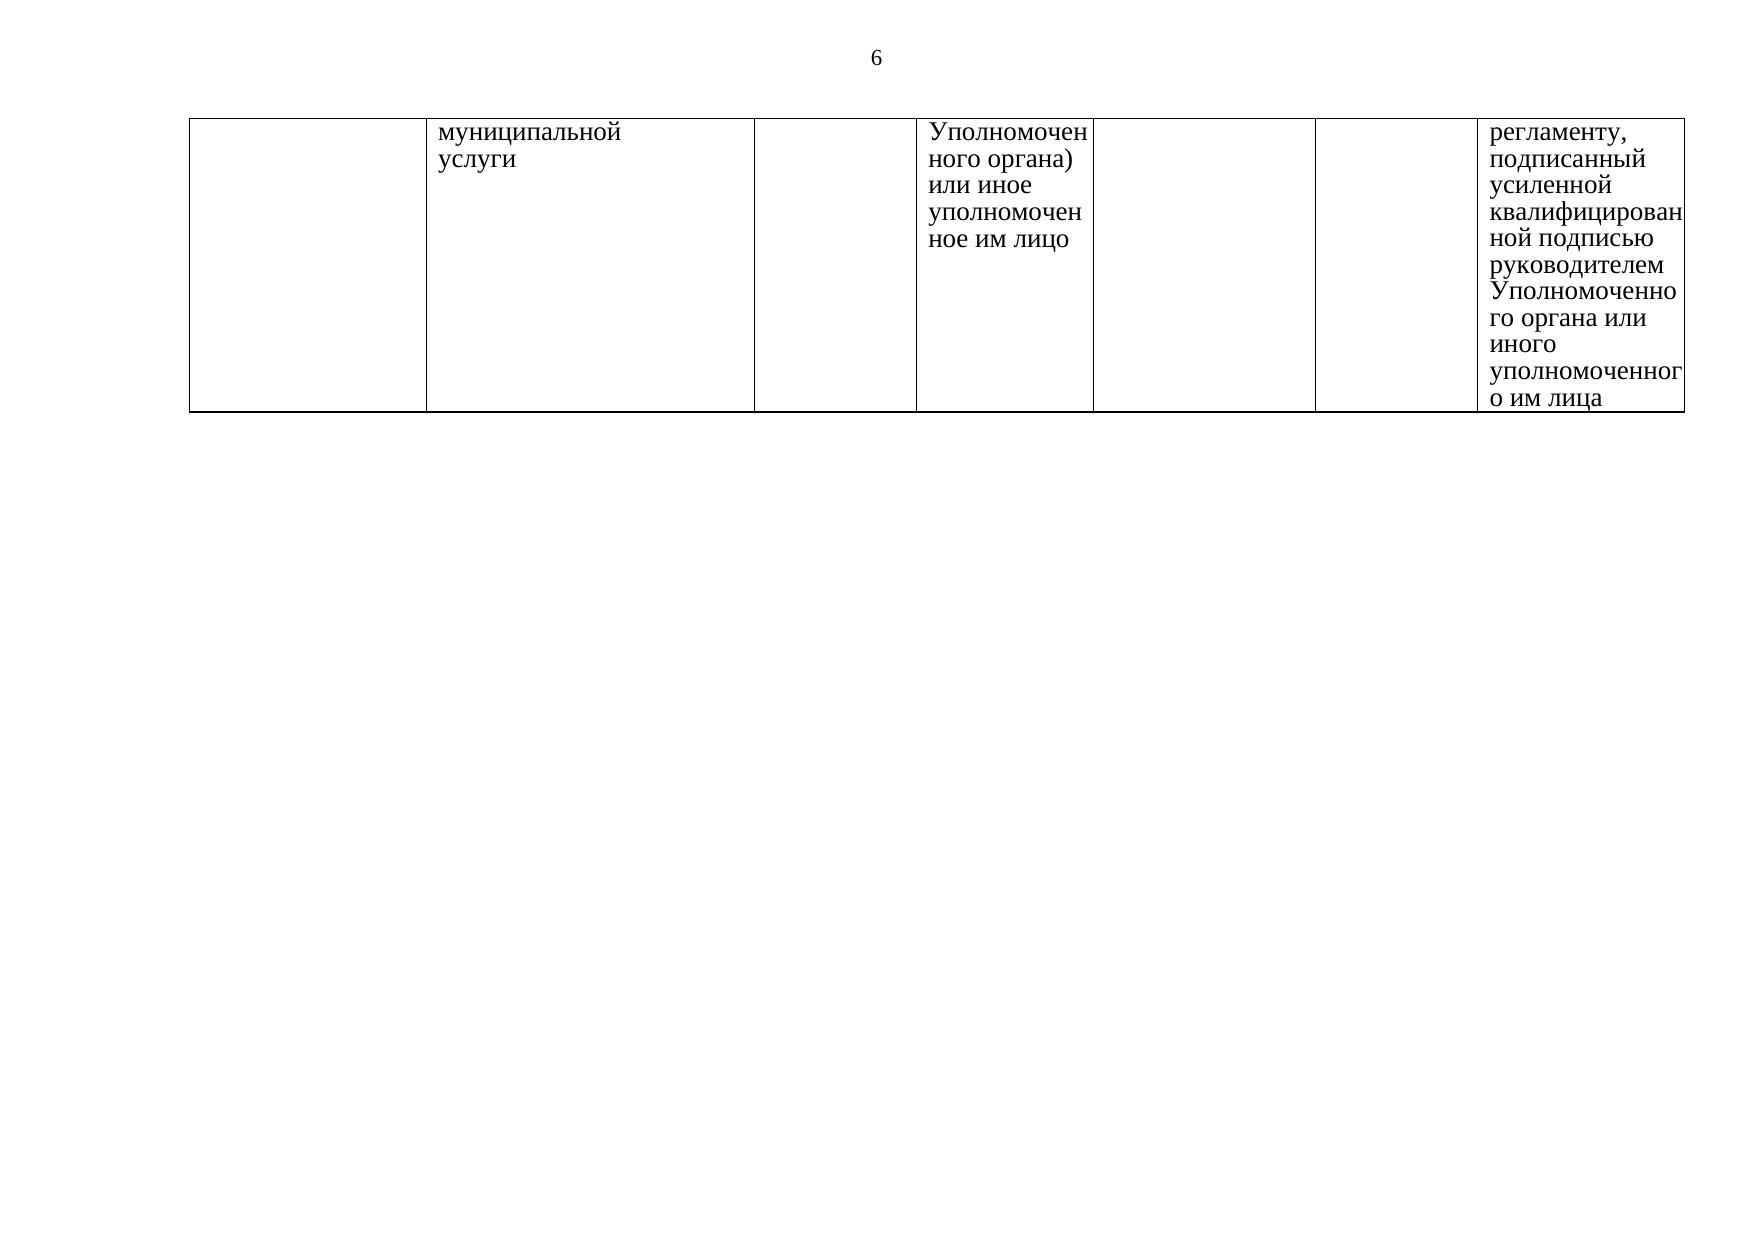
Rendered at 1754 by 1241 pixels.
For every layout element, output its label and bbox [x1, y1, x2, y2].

table_cell [427, 119, 754, 411]
